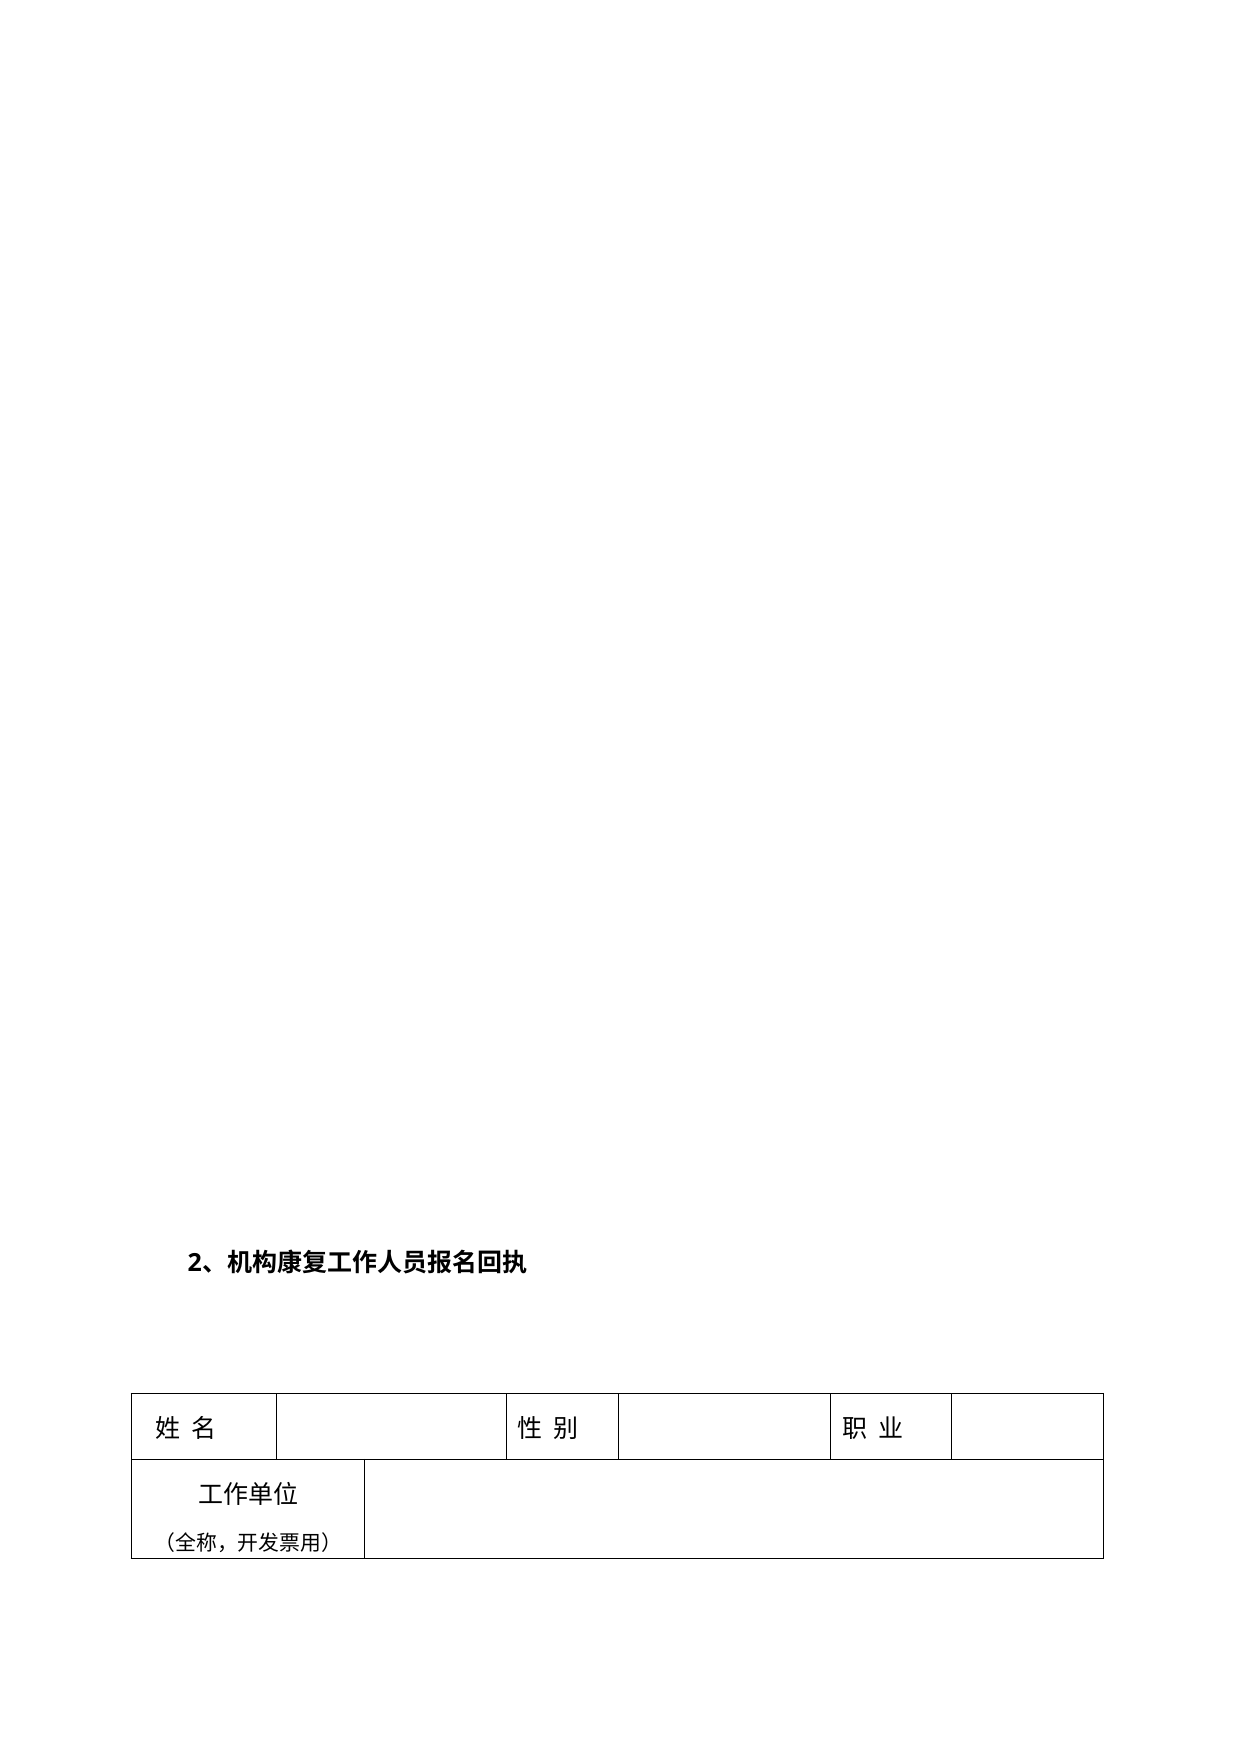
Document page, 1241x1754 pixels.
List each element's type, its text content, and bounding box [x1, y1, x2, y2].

table_header [277, 1394, 506, 1459]
table_header 职 业 [831, 1394, 951, 1459]
table_header 性 别 [507, 1394, 618, 1459]
table_cell 工作单位 （全称，开发票用） [132, 1460, 364, 1557]
table_header [952, 1394, 1103, 1459]
table_header [619, 1394, 830, 1459]
list 机构康复工作人员报名回执 [187, 1228, 1053, 1293]
table_cell [365, 1460, 1103, 1557]
table_header 姓 名 [132, 1394, 276, 1459]
